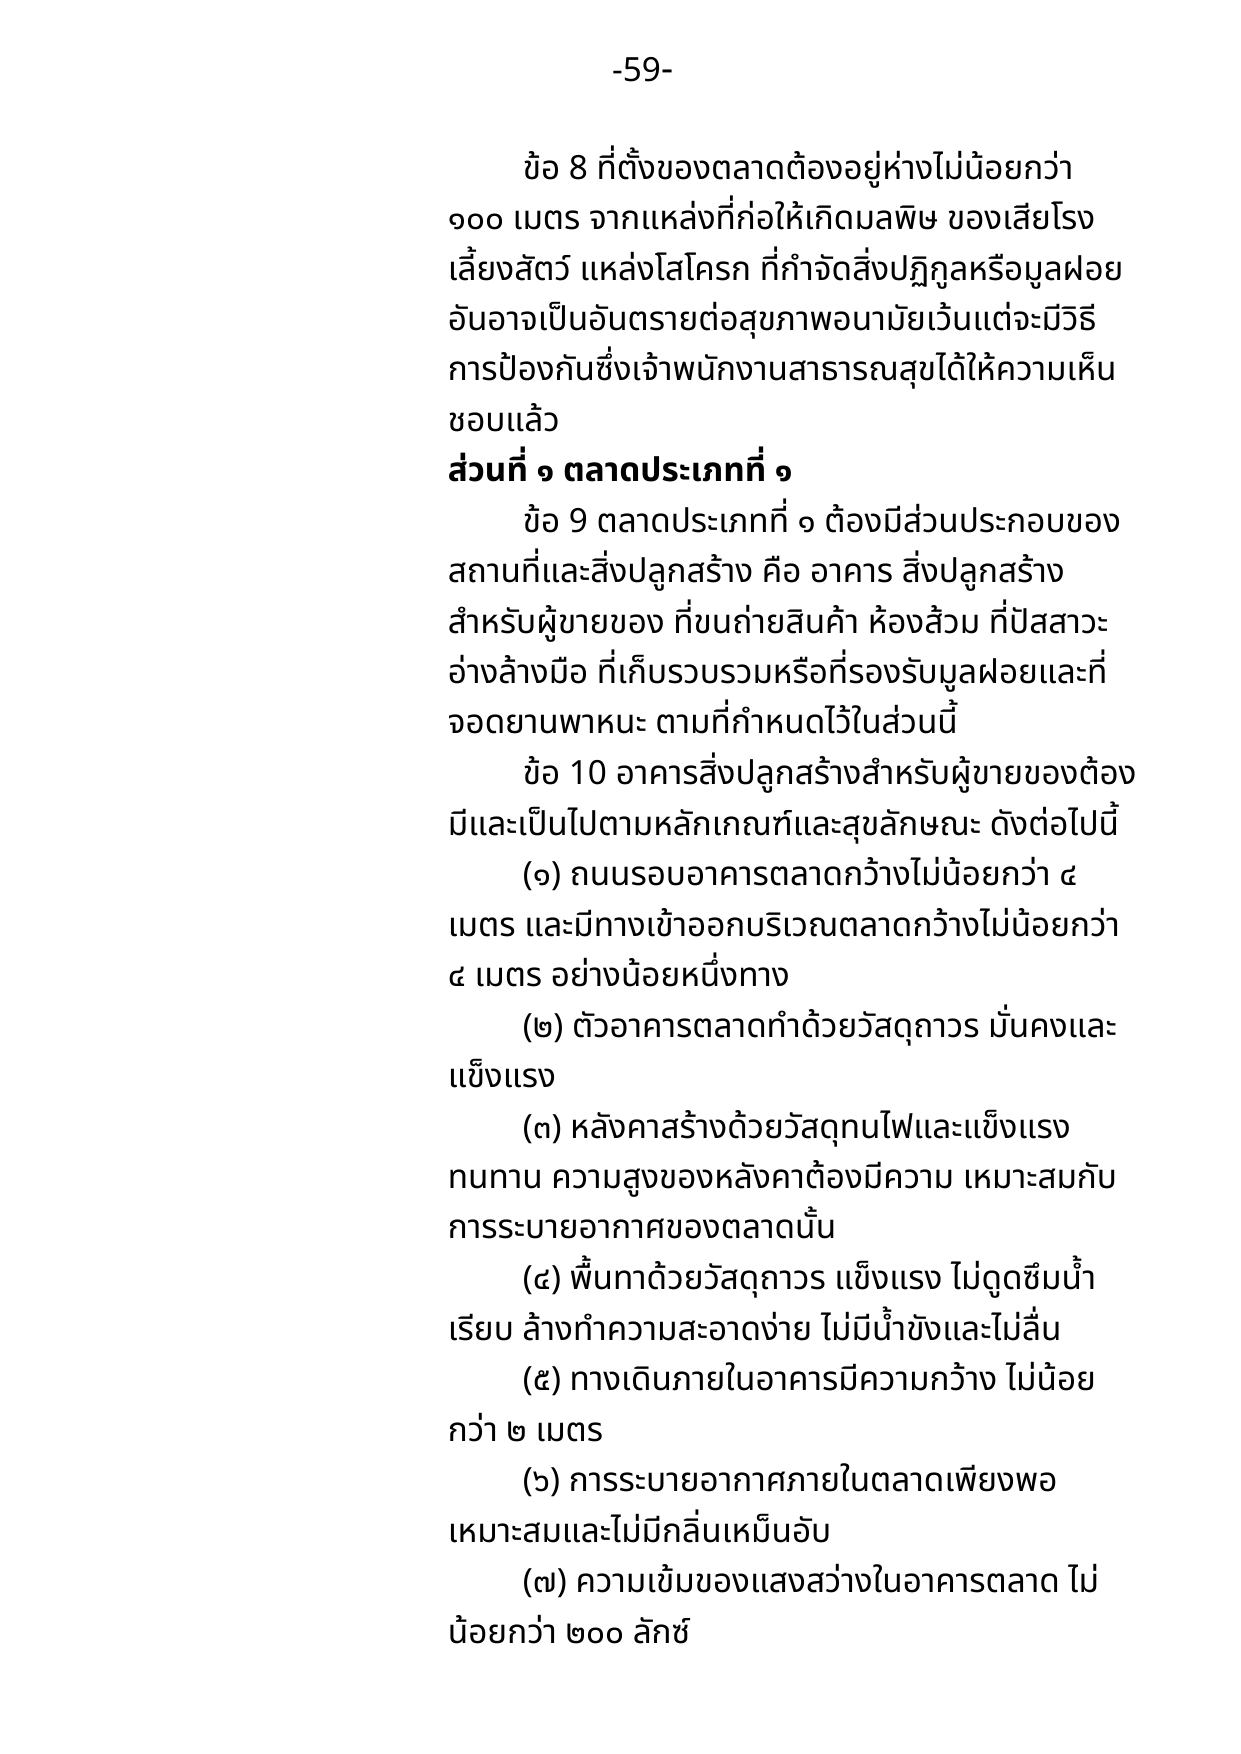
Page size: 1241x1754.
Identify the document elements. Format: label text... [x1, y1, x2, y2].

text (๓) หลังคาสร้างด้วยวัสดุทนไฟและแข็งแรงทนทาน ความสูงของหลังคาต้องมีความ เหมาะสมกับการระบายอากาศของตลาดนั้น [448, 1102, 1137, 1254]
text ข้อ 9 ตลาดประเภทที่ ๑ ต้องมีส่วนประกอบของสถานที่และสิ่งปลูกสร้าง คือ อาคาร สิ่งปลูกสร้างสำหรับผู้ขายของ ที่ขนถ่ายสินค้า ห้องส้วม ที่ปัสสาวะ อ่างล้างมือ ที่เก็บรวบรวมหรือที่รองรับมูลฝอยและที่จอดยานพาหนะ ตามที่กำหนดไว้ในส่วนนี้ [448, 497, 1137, 749]
text (๗) ความเข้มของแสงสว่างในอาคารตลาด ไม่น้อยกว่า ๒๐๐ ลักซ์ [448, 1557, 1137, 1658]
text (๒) ตัวอาคารตลาดทำด้วยวัสดุถาวร มั่นคงและแข็งแรง [448, 1001, 1137, 1102]
text ส่วนที่ ๑ ตลาดประเภทที่ ๑ [148, 446, 1137, 497]
text ข้อ 10 อาคารสิ่งปลูกสร้างสำหรับผู้ขายของต้องมีและเป็นไปตามหลักเกณฑ์และสุขลักษณะ ดังต่อไปนี้ [448, 749, 1137, 850]
text (๖) การระบายอากาศภายในตลาดเพียงพอ เหมาะสมและไม่มีกลิ่นเหม็นอับ [448, 1456, 1137, 1557]
text (๕) ทางเดินภายในอาคารมีความกว้าง ไม่น้อยกว่า ๒ เมตร [448, 1355, 1137, 1456]
text (๑) ถนนรอบอาคารตลาดกว้างไม่น้อยกว่า ๔ เมตร และมีทางเข้าออกบริเวณตลาดกว้างไม่น้อยกว่า ๔ เมตร อย่างน้อยหนึ่งทาง [448, 850, 1137, 1001]
text (๔) พื้นทาด้วยวัสดุถาวร แข็งแรง ไม่ดูดซึมน้ำ เรียบ ล้างทำความสะอาดง่าย ไม่มีน้ำขังและไม่ลื่น [448, 1254, 1137, 1355]
text ข้อ 8 ที่ตั้งของตลาดต้องอยู่ห่างไม่น้อยกว่า ๑๐๐ เมตร จากแหล่งที่ก่อให้เกิดมลพิษ ของเสียโรงเลี้ยงสัตว์ แหล่งโสโครก ที่กำจัดสิ่งปฏิกูลหรือมูลฝอย อันอาจเป็นอันตรายต่อสุขภาพอนามัยเว้นแต่จะมีวิธีการป้องกันซึ่งเจ้าพนักงานสาธารณสุขได้ให้ความเห็นชอบแล้ว [448, 143, 1137, 446]
